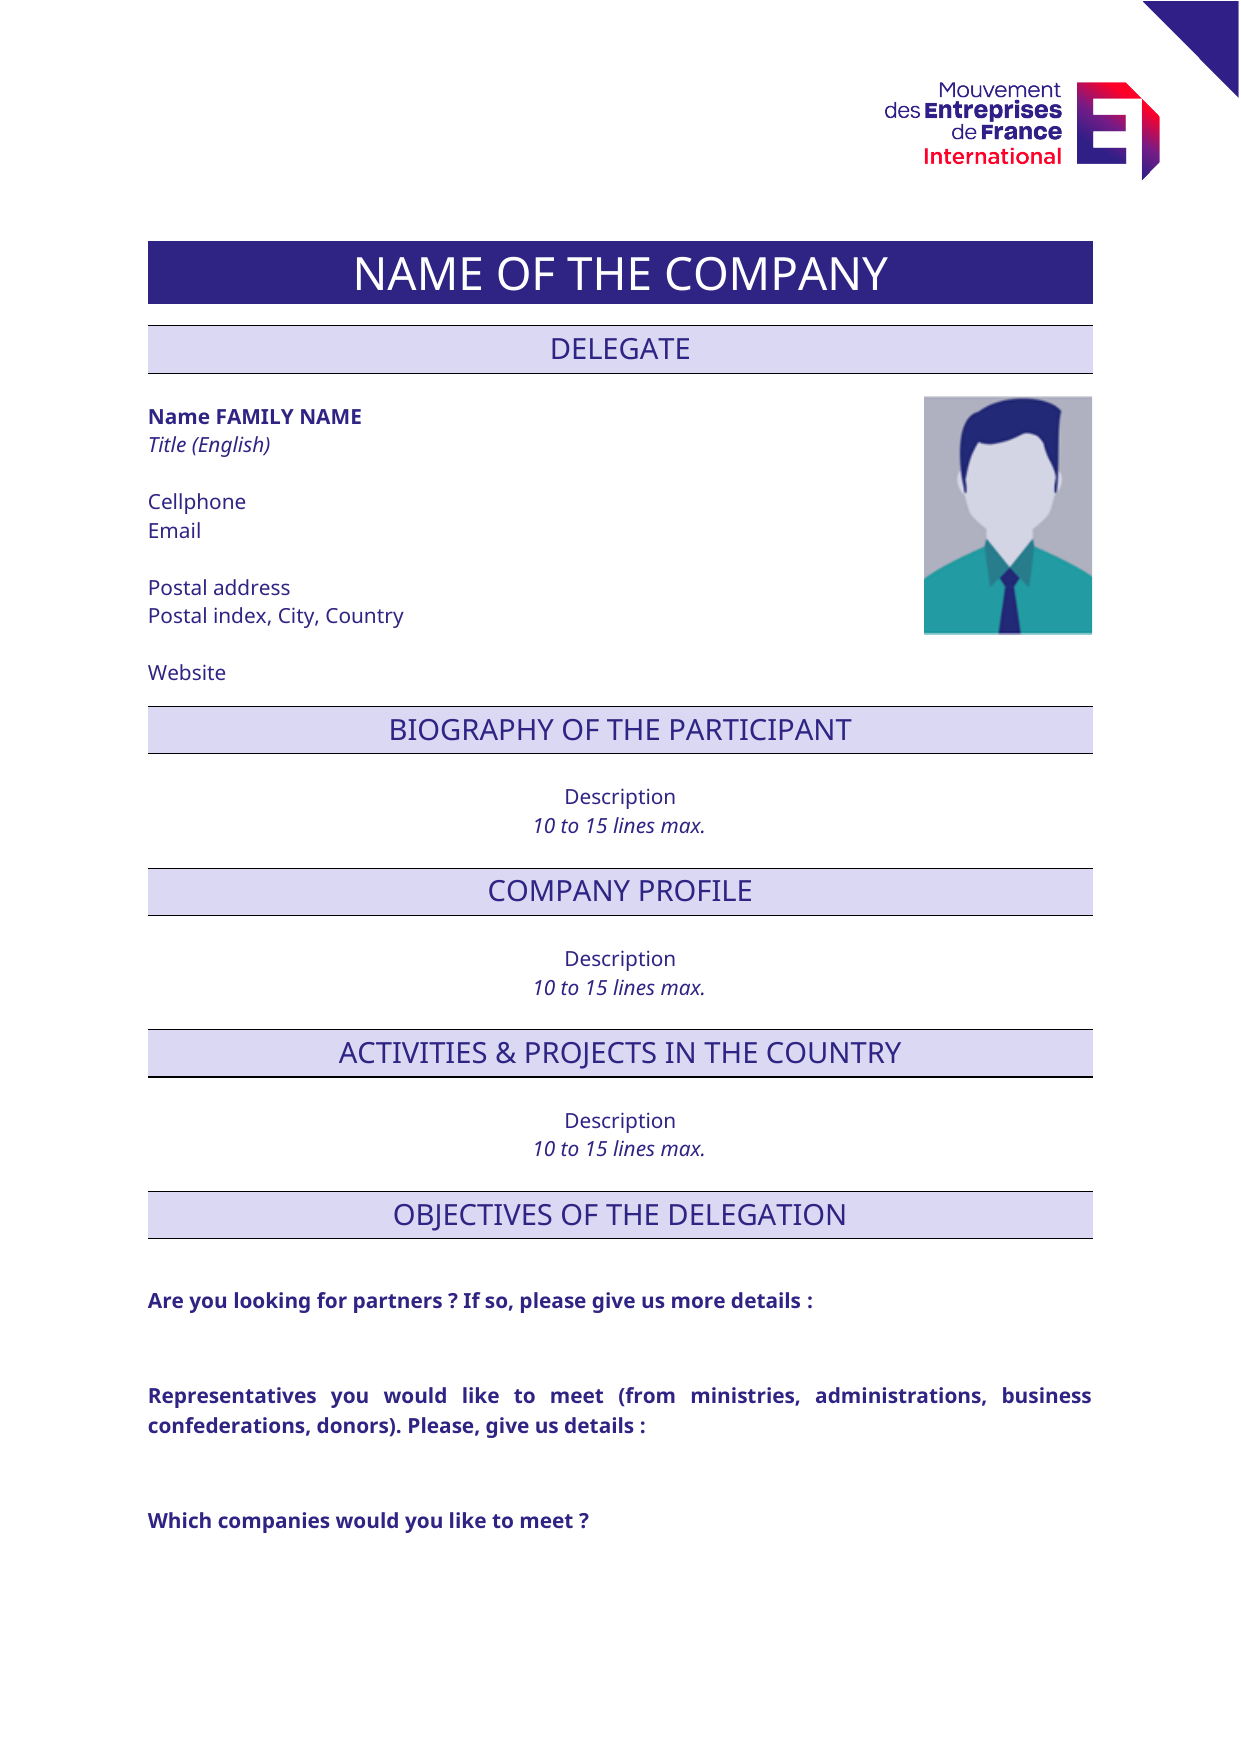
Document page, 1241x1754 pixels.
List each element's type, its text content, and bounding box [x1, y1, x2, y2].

text Email [148, 516, 924, 544]
text Website [148, 658, 1093, 686]
text Title (English) [148, 431, 924, 459]
table_header DELEGATE [148, 326, 1093, 373]
text 10 to 15 lines max. [148, 973, 1093, 1029]
text Description [148, 1078, 1093, 1134]
table_header BIOGRAPHY OF THE PARTICIPANT [148, 707, 1093, 753]
picture [819, 1, 1239, 229]
picture [924, 396, 1093, 635]
table_header ACTIVITIES & PROJECTS IN THE COUNTRY [148, 1030, 1093, 1076]
text Description [148, 754, 1093, 811]
text Cellphone [148, 487, 924, 516]
text Are you looking for partners ? If so, please give us more details : [148, 1286, 1093, 1315]
table_header COMPANY PROFILE [148, 869, 1093, 915]
text Description [148, 916, 1093, 973]
text Which companies would you like to meet ? [148, 1506, 1093, 1534]
text Postal index, City, Country [148, 601, 924, 629]
text 10 to 15 lines max. [148, 811, 1093, 867]
text Name FAMILY NAME [148, 402, 924, 431]
text 10 to 15 lines max. [148, 1134, 1093, 1191]
text Representatives you would like to meet (from ministries, administrations, business confederations, donors). Please, give us details : [148, 1381, 1093, 1440]
text NAME OF THE COMPANY [148, 241, 1093, 304]
text Postal address [148, 573, 924, 601]
table_header OBJECTIVES OF THE DELEGATION [148, 1192, 1093, 1238]
